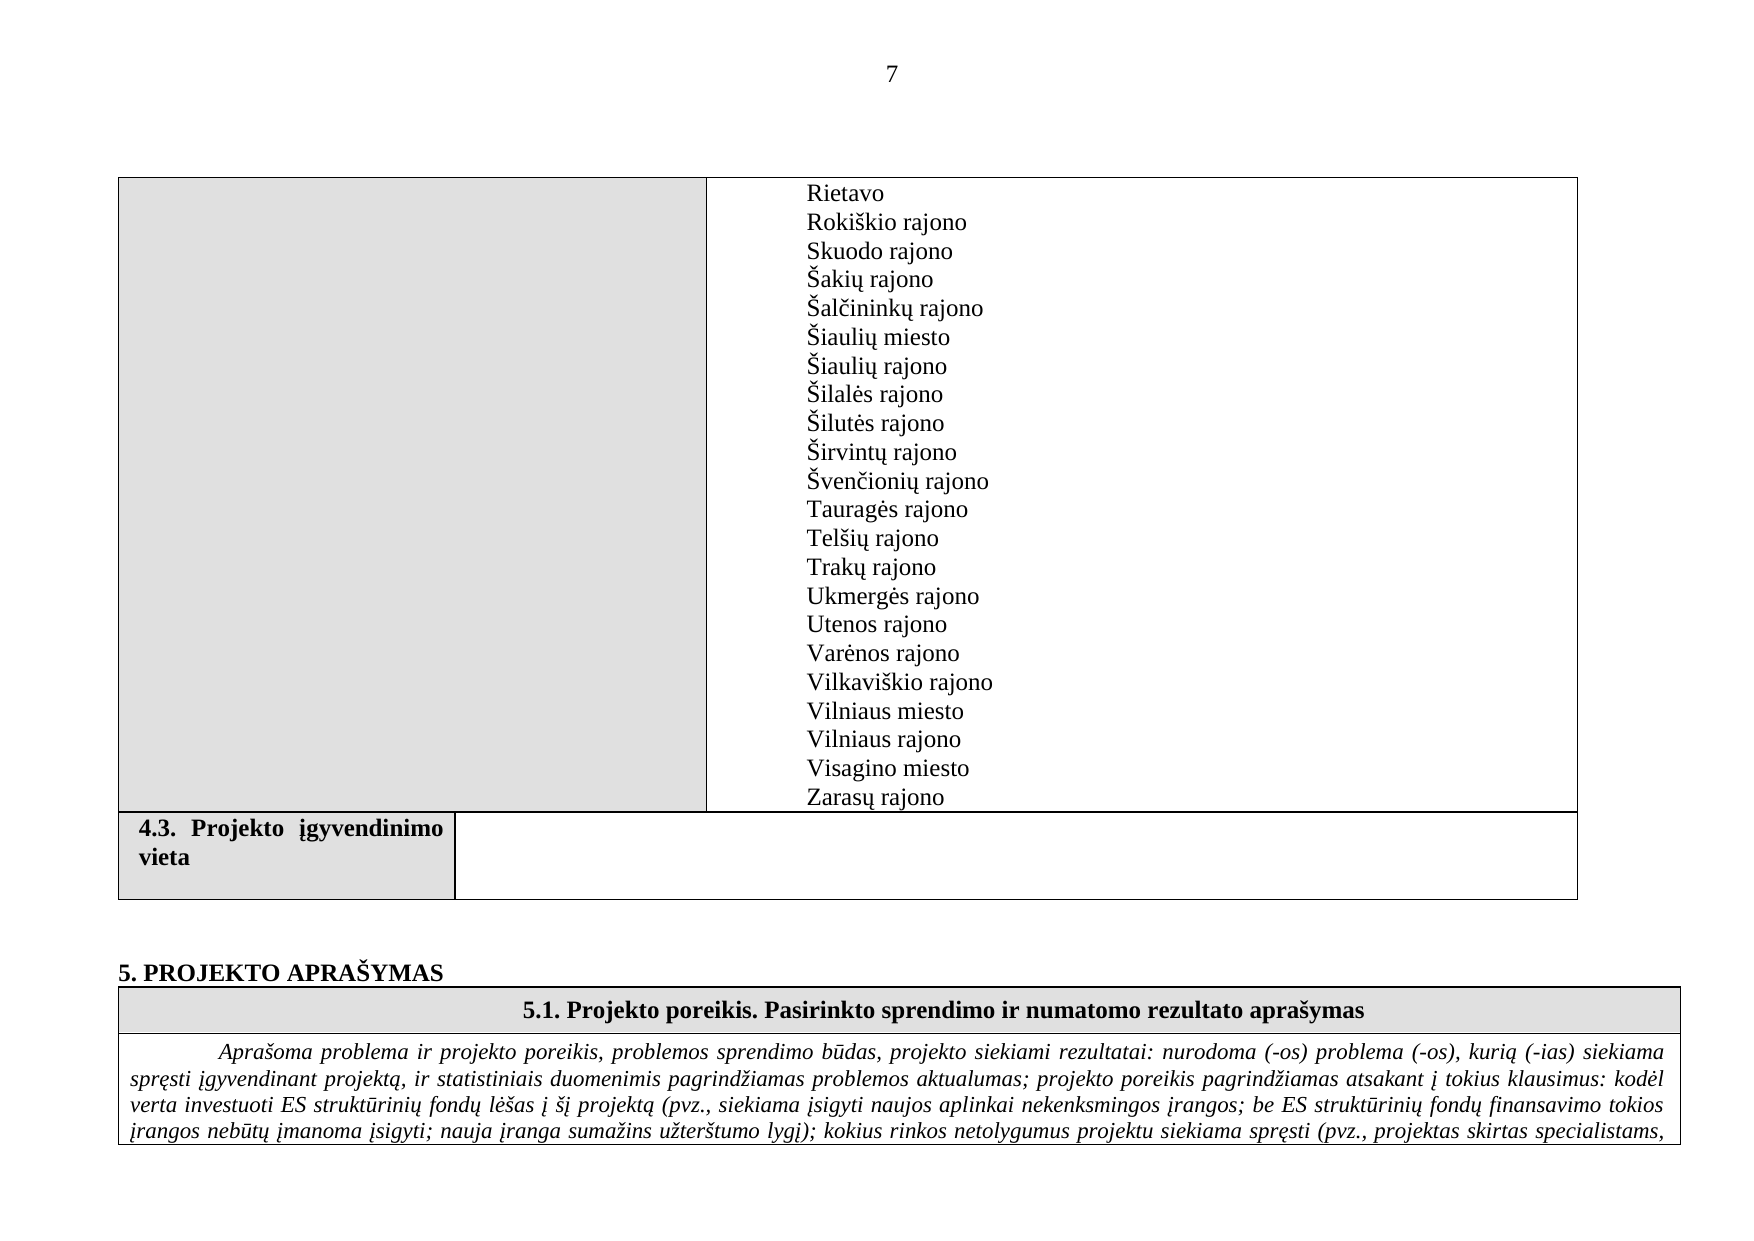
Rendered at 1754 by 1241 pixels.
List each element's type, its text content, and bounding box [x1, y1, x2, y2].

table_header 4.3. Projekto įgyvendinimo vieta [119, 813, 454, 899]
table_header 5.1. Projekto poreikis. Pasirinkto sprendimo ir numatomo rezultato aprašymas [119, 988, 1680, 1032]
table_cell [119, 1034, 1680, 1144]
text 5. PROJEKTO APRAŠYMAS [118, 958, 1577, 986]
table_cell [707, 178, 1577, 811]
table_header [456, 813, 1577, 899]
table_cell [119, 178, 706, 811]
